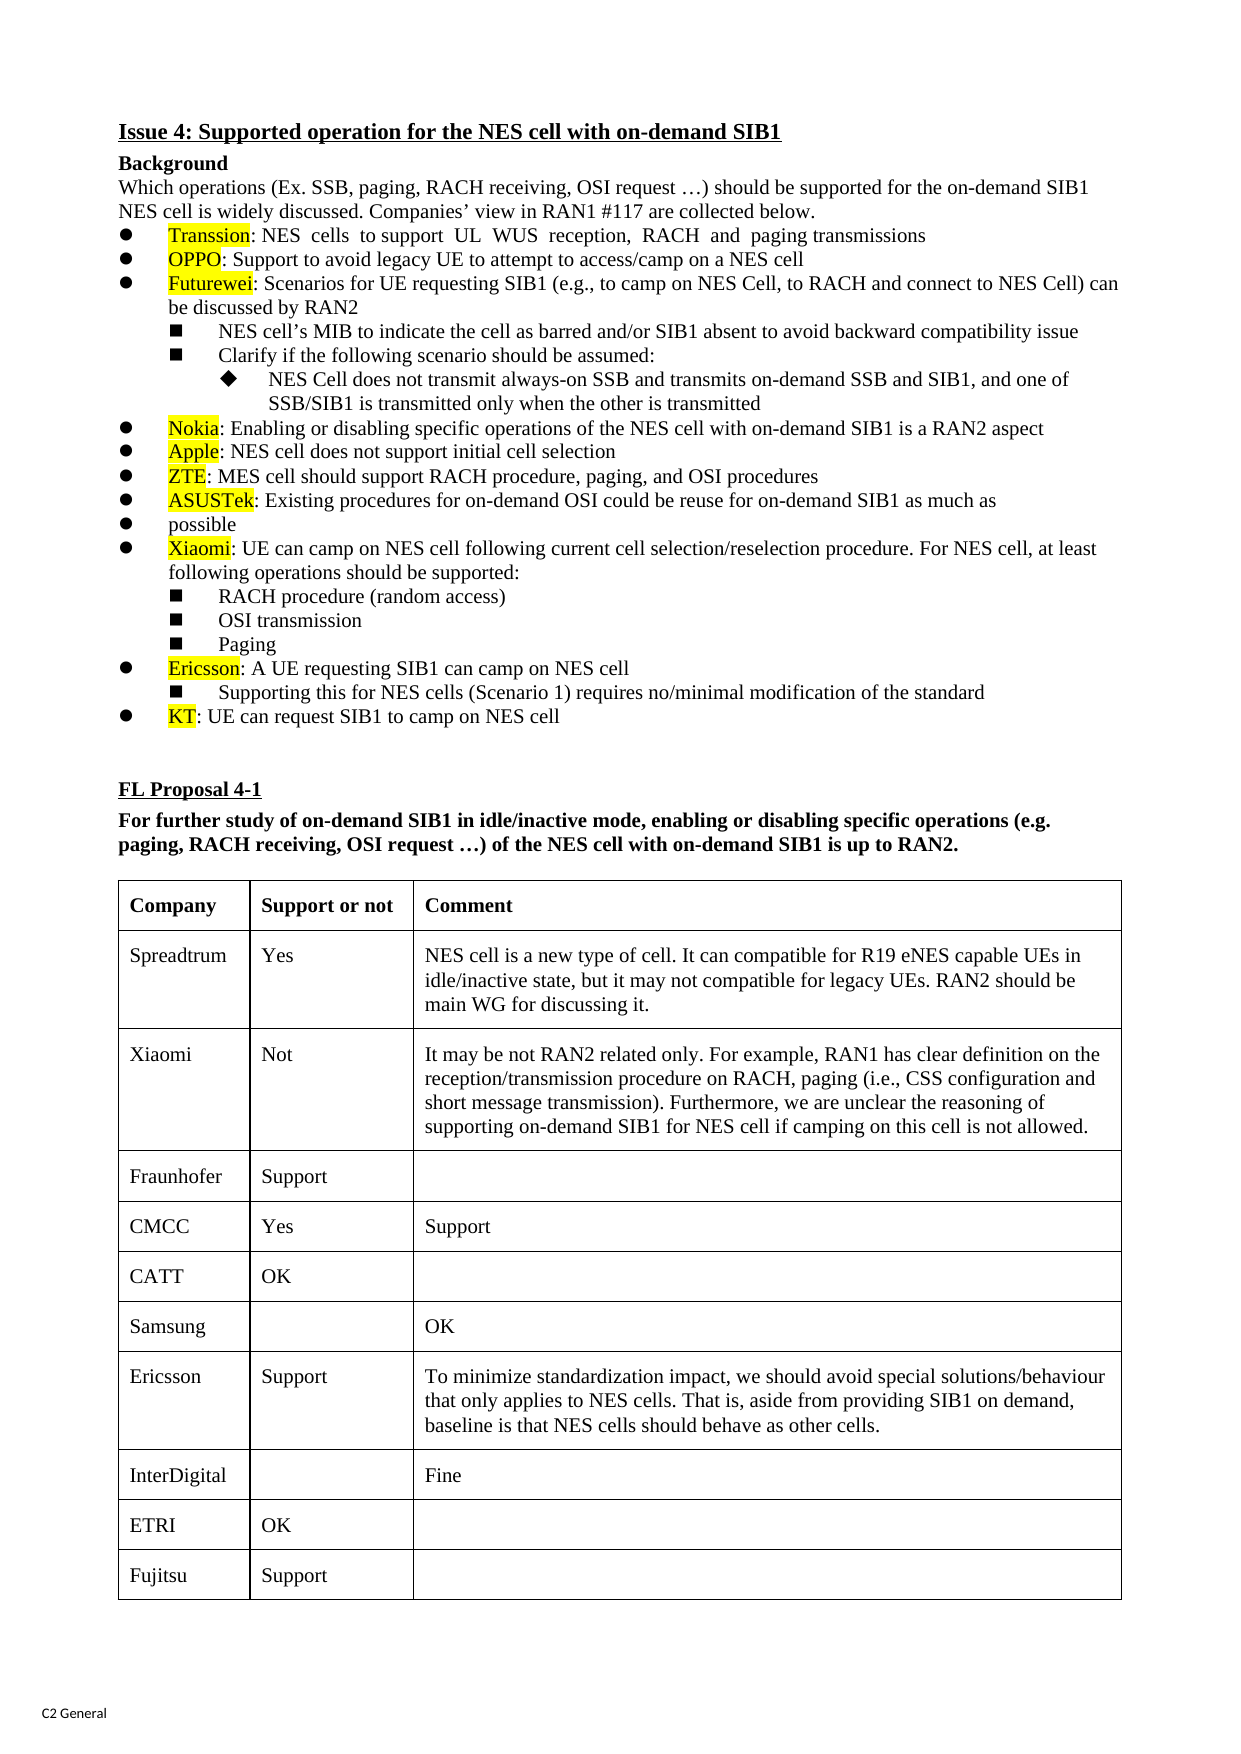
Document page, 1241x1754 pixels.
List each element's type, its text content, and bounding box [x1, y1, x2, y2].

list NES cell’s MIB to indicate the cell as barred and/or SIB1 absent to avoid backward compatibility issue [168, 319, 1122, 343]
table_cell [414, 1500, 1121, 1549]
table_cell It may be not RAN2 related only. For example, RAN1 has clear definition on the reception/transmission procedure on RACH, paging (i.e., CSS configuration and short message transmission). Furthermore, we are unclear the reasoning of supporting on-demand SIB1 for NES cell if camping on this cell is not allowed. [414, 1029, 1121, 1150]
text For further study of on-demand SIB1 in idle/inactive mode, enabling or disabling specific operations (e.g. paging, RACH receiving, OSI request …) of the NES cell with on-demand SIB1 is up to RAN2. [118, 808, 1122, 856]
table_cell Fujitsu [119, 1550, 249, 1599]
list Apple: NES cell does not support initial cell selection [118, 439, 1122, 463]
table_cell OK [414, 1302, 1121, 1351]
table_header Support or not [251, 881, 413, 930]
text Which operations (Ex. SSB, paging, RACH receiving, OSI request …) should be supported for the on-demand SIB1 NES cell is widely discussed. Companies’ view in RAN1 #117 are collected below. [118, 175, 1122, 223]
list KT: UE can request SIB1 to camp on NES cell [196, 704, 1122, 728]
list OPPO: Support to avoid legacy UE to attempt to access/camp on a NES cell [221, 247, 1122, 271]
list Paging [168, 632, 1122, 656]
list Nokia: Enabling or disabling specific operations of the NES cell with on-demand SIB1 is a RAN2 aspect [219, 415, 1122, 439]
text Background [118, 151, 1122, 175]
list RACH procedure (random access) [168, 584, 1122, 608]
table_cell Yes [251, 931, 413, 1028]
list ASUSTek: Existing procedures for on-demand OSI could be reuse for on-demand SIB1 as much as [254, 488, 1122, 512]
list NES Cell does not transmit always-on SSB and transmits on-demand SSB and SIB1, and one of SSB/SIB1 is transmitted only when the other is transmitted [218, 367, 1122, 415]
list Xiaomi: UE can camp on NES cell following current cell selection/reselection procedure. For NES cell, at least following operations should be supported: [118, 536, 1122, 584]
table_cell Support [251, 1151, 413, 1201]
table_cell Not [251, 1029, 413, 1150]
table_cell [251, 1450, 413, 1499]
table_cell Support [251, 1550, 413, 1599]
list Transsion: NES cells to support UL WUS reception, RACH and paging transmissions [250, 223, 1122, 247]
table_header Comment [414, 881, 1121, 930]
list Clarify if the following scenario should be assumed: [168, 343, 1122, 367]
table_cell Xiaomi [119, 1029, 249, 1150]
list Futurewei: Scenarios for UE requesting SIB1 (e.g., to camp on NES Cell, to RACH and connect to NES Cell) can be discussed by RAN2 [118, 271, 1122, 319]
table_cell ETRI [119, 1500, 249, 1549]
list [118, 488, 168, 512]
table_cell [414, 1252, 1121, 1301]
table_cell [414, 1151, 1121, 1201]
table_cell [251, 1302, 413, 1351]
list OSI transmission [168, 608, 1122, 632]
list Ericsson: A UE requesting SIB1 can camp on NES cell [240, 656, 1122, 680]
table_header Company [119, 881, 249, 930]
table_cell Spreadtrum [119, 931, 249, 1028]
table_cell NES cell is a new type of cell. It can compatible for R19 eNES capable UEs in idle/inactive state, but it may not compatible for legacy UEs. RAN2 should be main WG for discussing it. [414, 931, 1121, 1028]
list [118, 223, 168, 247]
table_cell CMCC [119, 1202, 249, 1251]
table_cell Yes [251, 1202, 413, 1251]
table_cell InterDigital [119, 1450, 249, 1499]
table_cell Fine [414, 1450, 1121, 1499]
list Supporting this for NES cells (Scenario 1) requires no/minimal modification of the standard [168, 680, 1122, 704]
table_cell OK [251, 1500, 413, 1549]
table_cell [414, 1550, 1121, 1599]
table_cell Support [251, 1352, 413, 1449]
table_cell Support [414, 1202, 1121, 1251]
subtitle FL Proposal 4-1 [118, 777, 1122, 801]
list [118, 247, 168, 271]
list ZTE: MES cell should support RACH procedure, paging, and OSI procedures [118, 463, 1122, 488]
table_cell Ericsson [119, 1352, 249, 1449]
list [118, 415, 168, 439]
table_cell CATT [119, 1252, 249, 1301]
subtitle Issue 4: Supported operation for the NES cell with on-demand SIB1 [118, 118, 1122, 144]
table_cell OK [251, 1252, 413, 1301]
list possible [118, 512, 1122, 536]
table_cell To minimize standardization impact, we should avoid special solutions/behaviour that only applies to NES cells. That is, aside from providing SIB1 on demand, baseline is that NES cells should behave as other cells. [414, 1352, 1121, 1449]
table_cell Samsung [119, 1302, 249, 1351]
table_cell Fraunhofer [119, 1151, 249, 1201]
